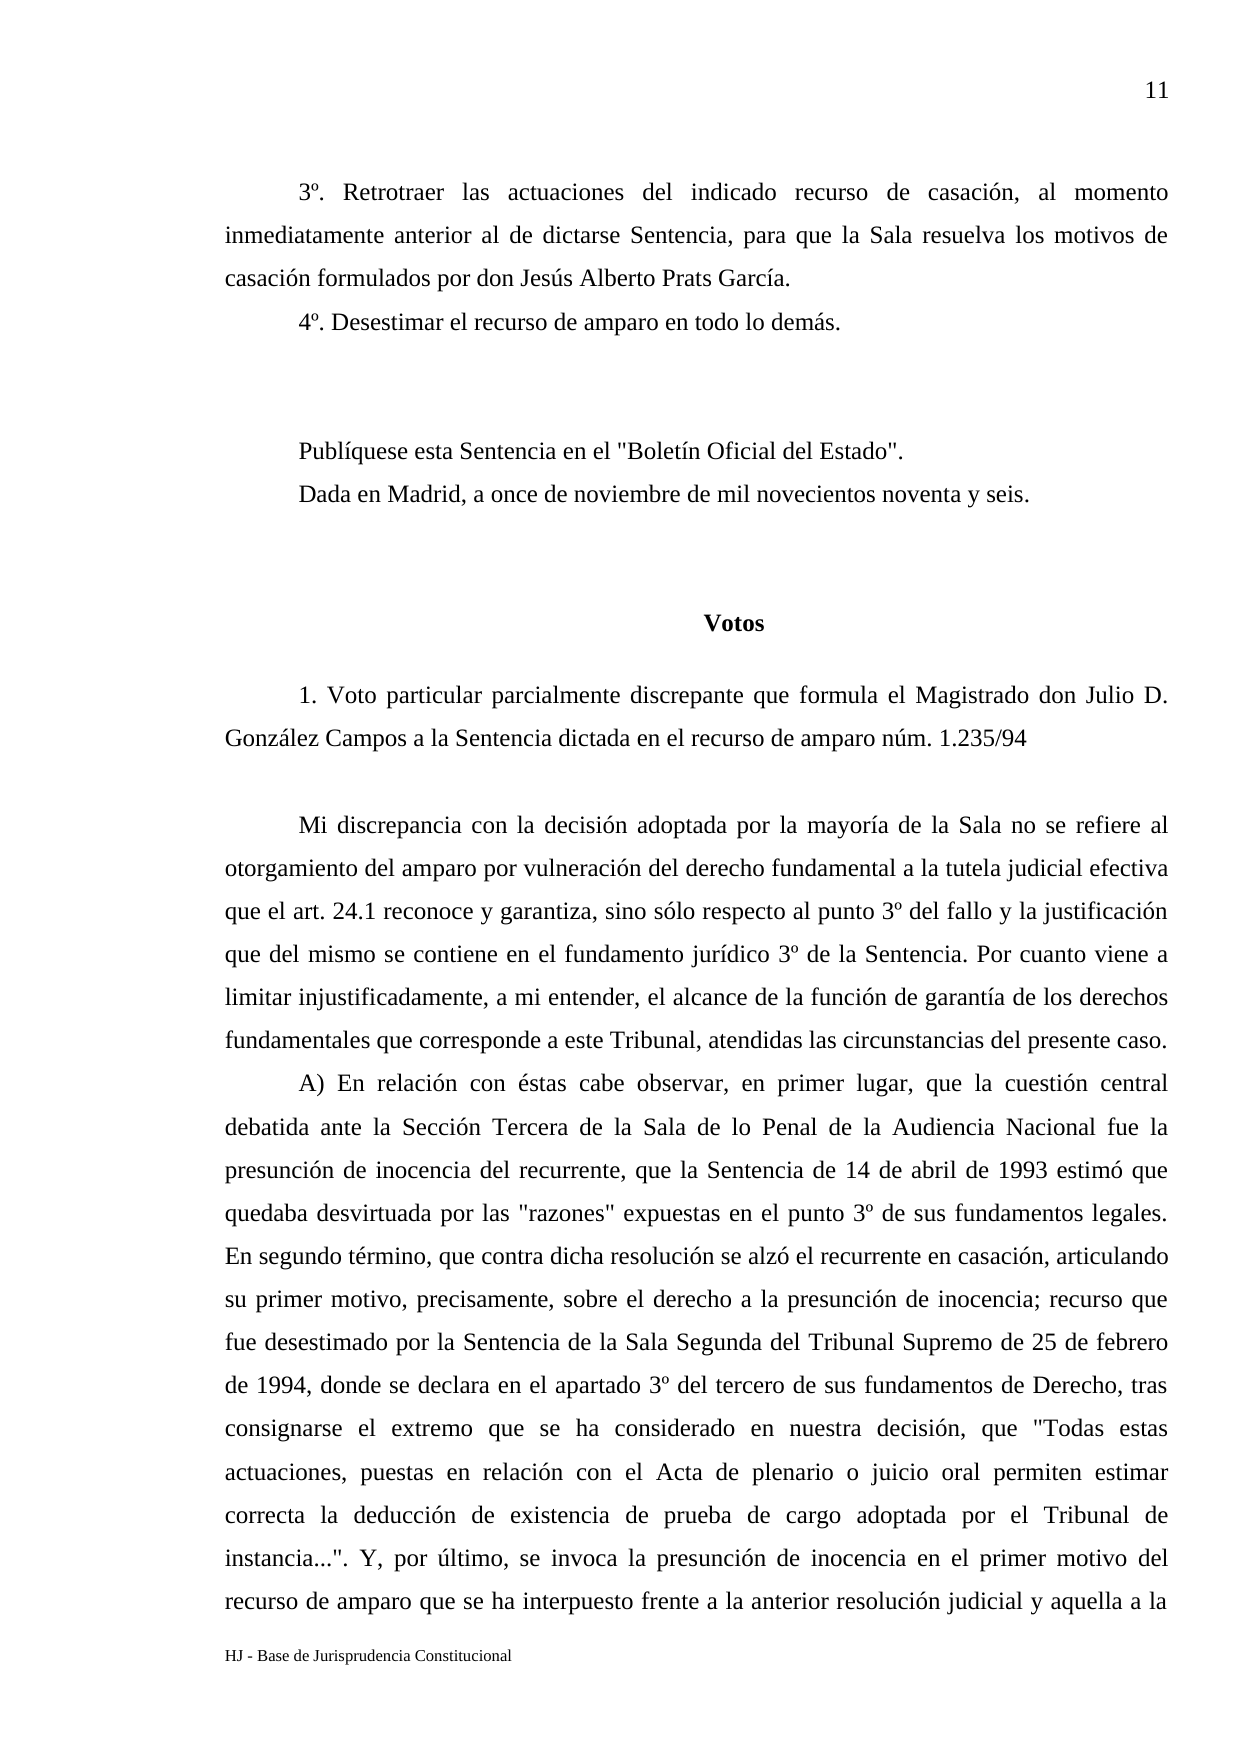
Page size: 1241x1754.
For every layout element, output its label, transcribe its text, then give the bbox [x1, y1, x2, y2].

subtitle Votos [224, 608, 1169, 637]
text 1. Voto particular parcialmente discrepante que formula el Magistrado don Julio D. González Campos a la Sentencia dictada en el recurso de amparo núm. 1.235/94 [224, 680, 1169, 752]
text 4º. Desestimar el recurso de amparo en todo lo demás. [224, 307, 1169, 335]
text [224, 1068, 1169, 1615]
text Dada en Madrid, a once de noviembre de mil novecientos noventa y seis. [224, 479, 1169, 508]
text 3º. Retrotraer las actuaciones del indicado recurso de casación, al momento inmediatamente anterior al de dictarse Sentencia, para que la Sala resuelva los motivos de casación formulados por don Jesús Alberto Prats García. [224, 177, 1169, 292]
text Publíquese esta Sentencia en el "Boletín Oficial del Estado". [224, 436, 1169, 465]
text Mi discrepancia con la decisión adoptada por la mayoría de la Sala no se refiere al otorgamiento del amparo por vulneración del derecho fundamental a la tutela judicial efectiva que el art. 24.1 reconoce y garantiza, sino sólo respecto al punto 3º del fallo y la justificación que del mismo se contiene en el fundamento jurídico 3º de la Sentencia. Por cuanto viene a limitar injustificadamente, a mi entender, el alcance de la función de garantía de los derechos fundamentales que corresponde a este Tribunal, atendidas las circunstancias del presente caso. [224, 810, 1169, 1054]
